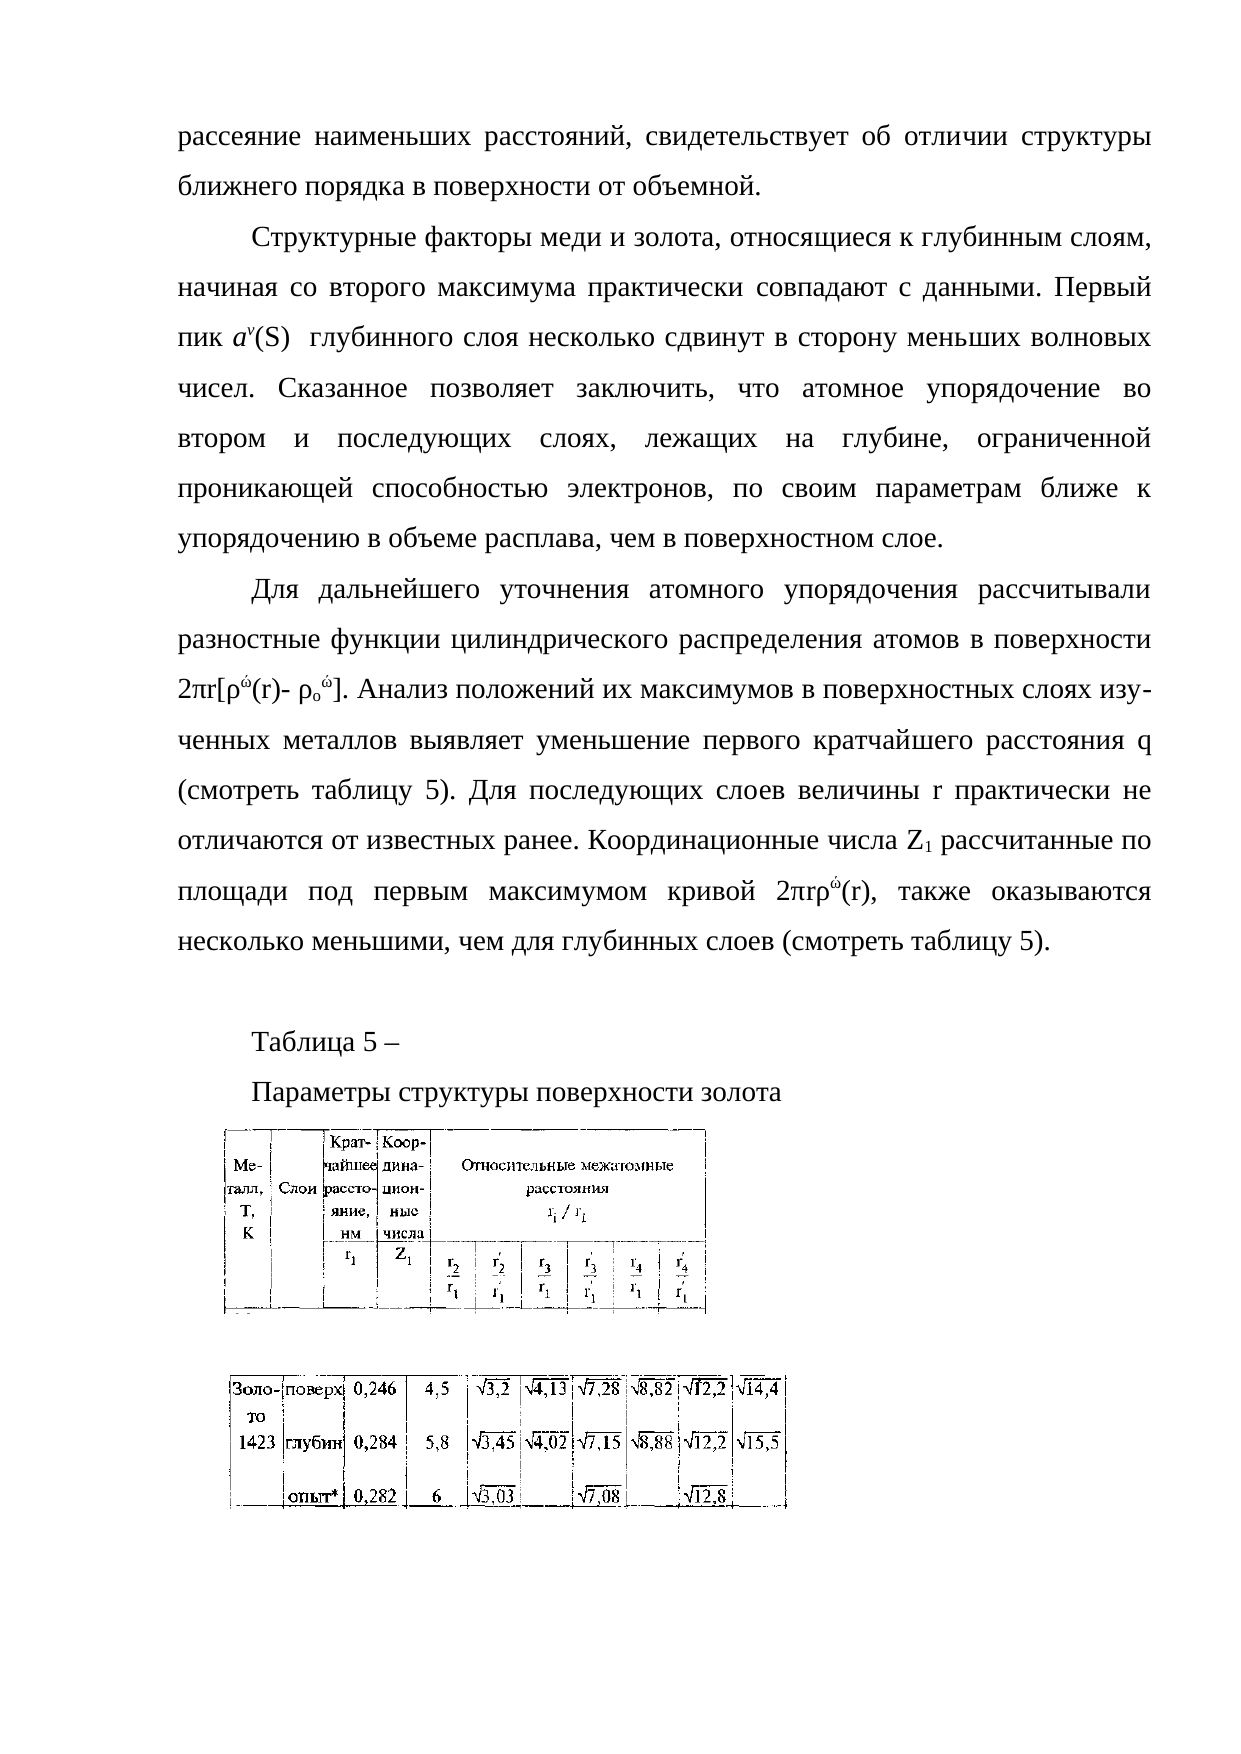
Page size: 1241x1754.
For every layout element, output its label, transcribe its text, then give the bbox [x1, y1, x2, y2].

picture [214, 1114, 713, 1314]
text Для дальнейшего уточнения атомного упорядочения рассчитывали разностные функции цилиндрического распределения атомов в поверхности 2πr[ρώ(r)- ρоώ]. Анализ положений их максимумов в поверхностных слоях изученных металлов выявляет уменьшение первого кратчайшего расстояния q (смотреть таблицу 5). Для последующих слоев величины r практически не отличаются от известных ранее. Координационные числа Z1 рассчитанные по площади под первым максимумом кривой 2πrρώ(r), также оказываются несколько меньшими, чем для глубинных слоев (смотреть таблицу 5). [177, 571, 1152, 957]
text Параметры структуры поверхности золота [177, 1074, 1152, 1108]
picture [214, 1375, 800, 1509]
text Таблица 5 – [177, 1024, 1152, 1057]
text Структурные факторы меди и золота, относящиеся к глубинным слоям, начиная со второго максимума практически совпадают с данными. Первый пик аv(S) глубинного слоя несколько сдвинут в сторону меньших волновых чисел. Сказанное позволяет заключить, что атомное упорядочение во втором и последующих слоях, лежащих на глубине, ограниченной проникающей способностью электронов, по своим параметрам ближе к упорядочению в объеме расплава, чем в поверхностном слое. [177, 219, 1152, 554]
